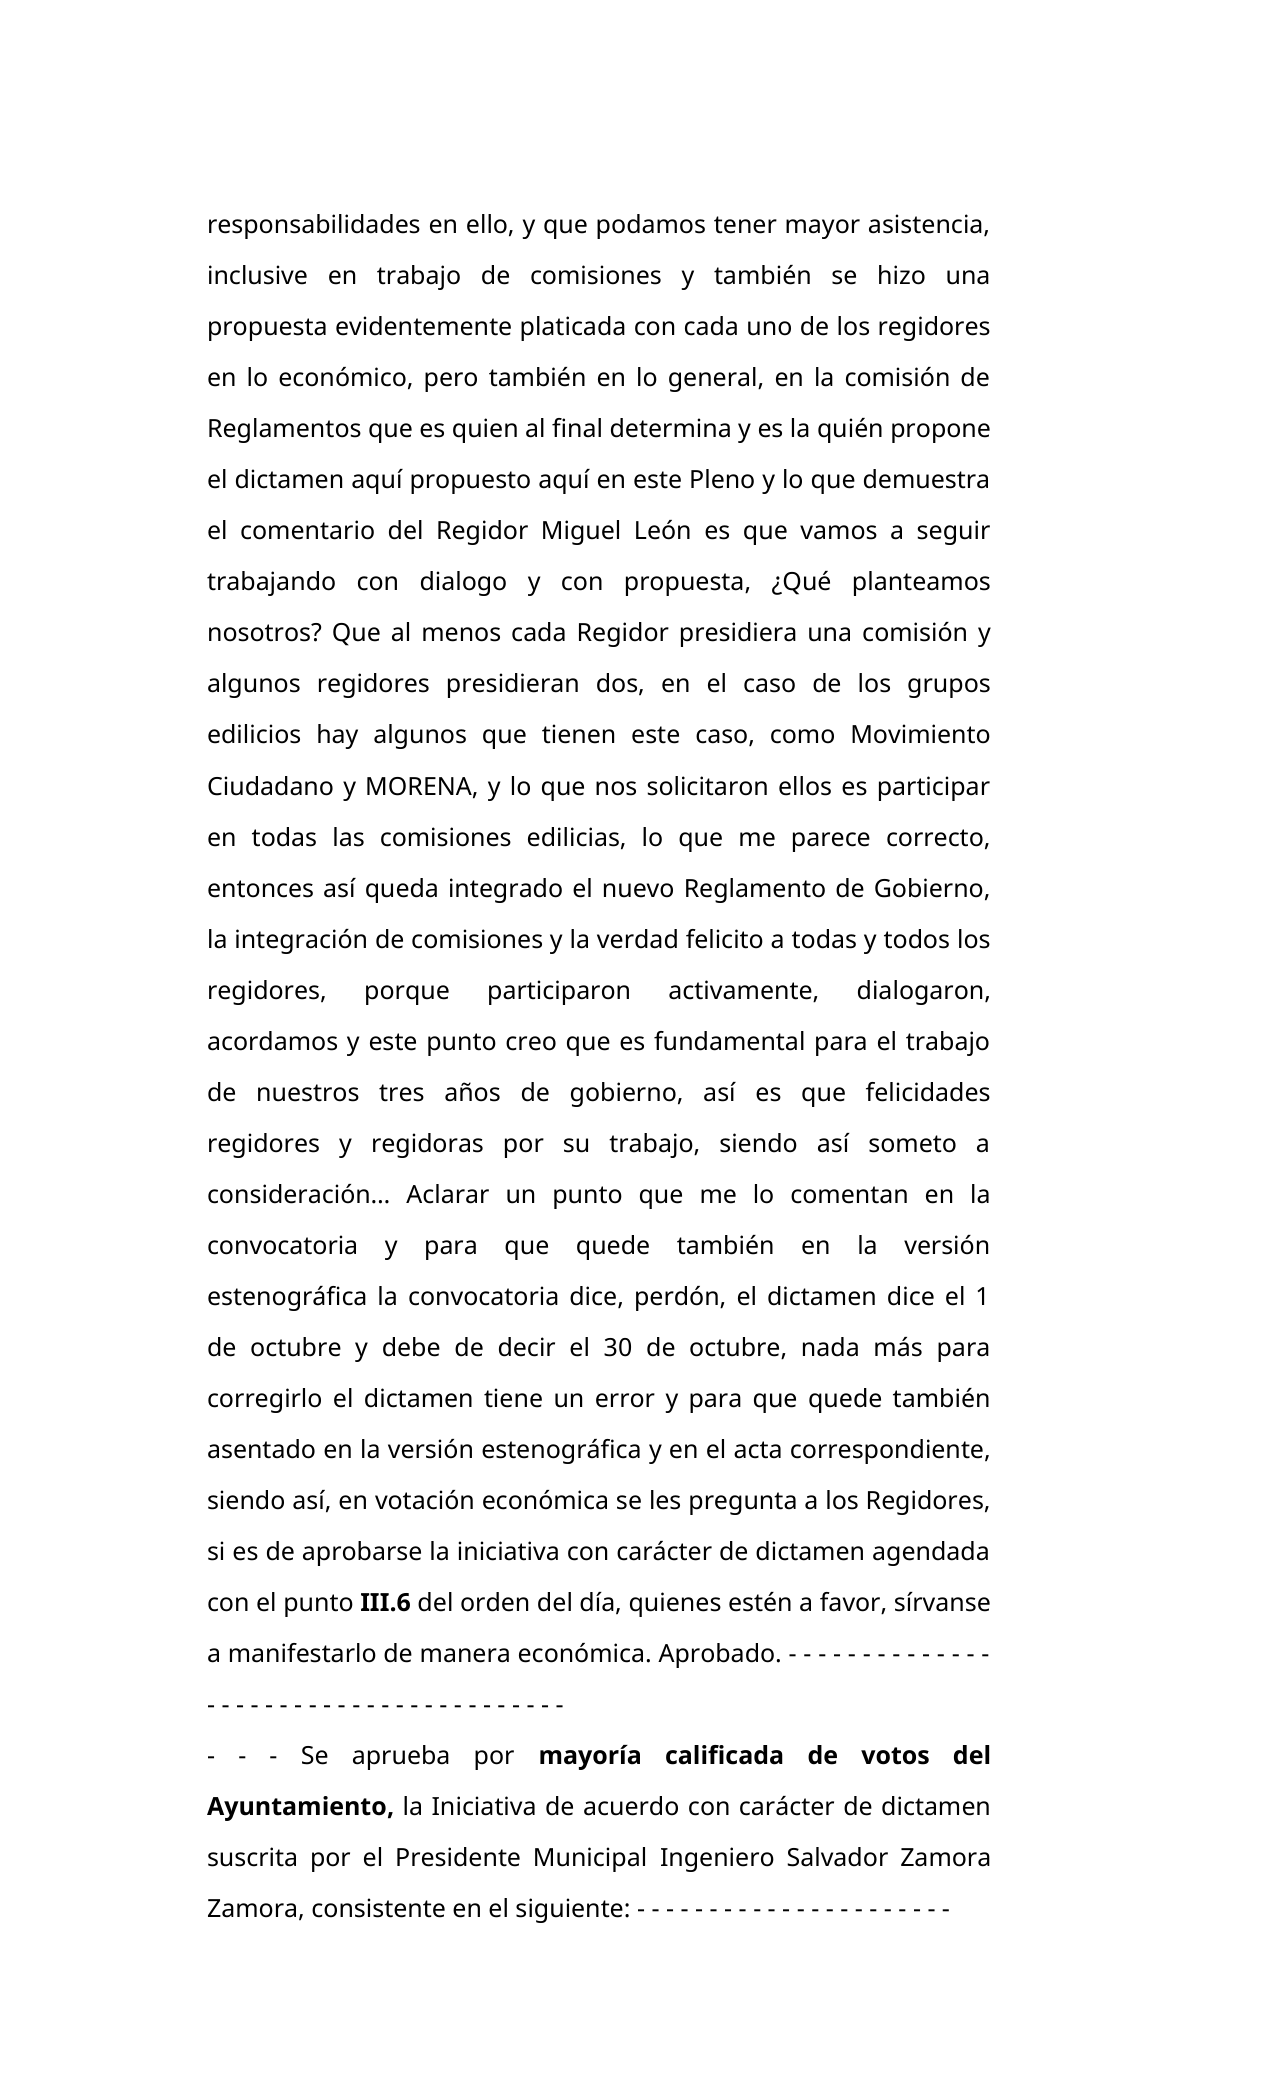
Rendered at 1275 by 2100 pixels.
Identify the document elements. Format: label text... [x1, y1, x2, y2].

text - - - Se aprueba por mayoría calificada de votos del Ayuntamiento, la Iniciativa de acuerdo con carácter de dictamen suscrita por el Presidente Municipal Ingeniero Salvador Zamora Zamora, consistente en el siguiente: - - - - - - - - - - - - - - - - - - - - - - [207, 1772, 991, 1925]
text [207, 207, 991, 1721]
